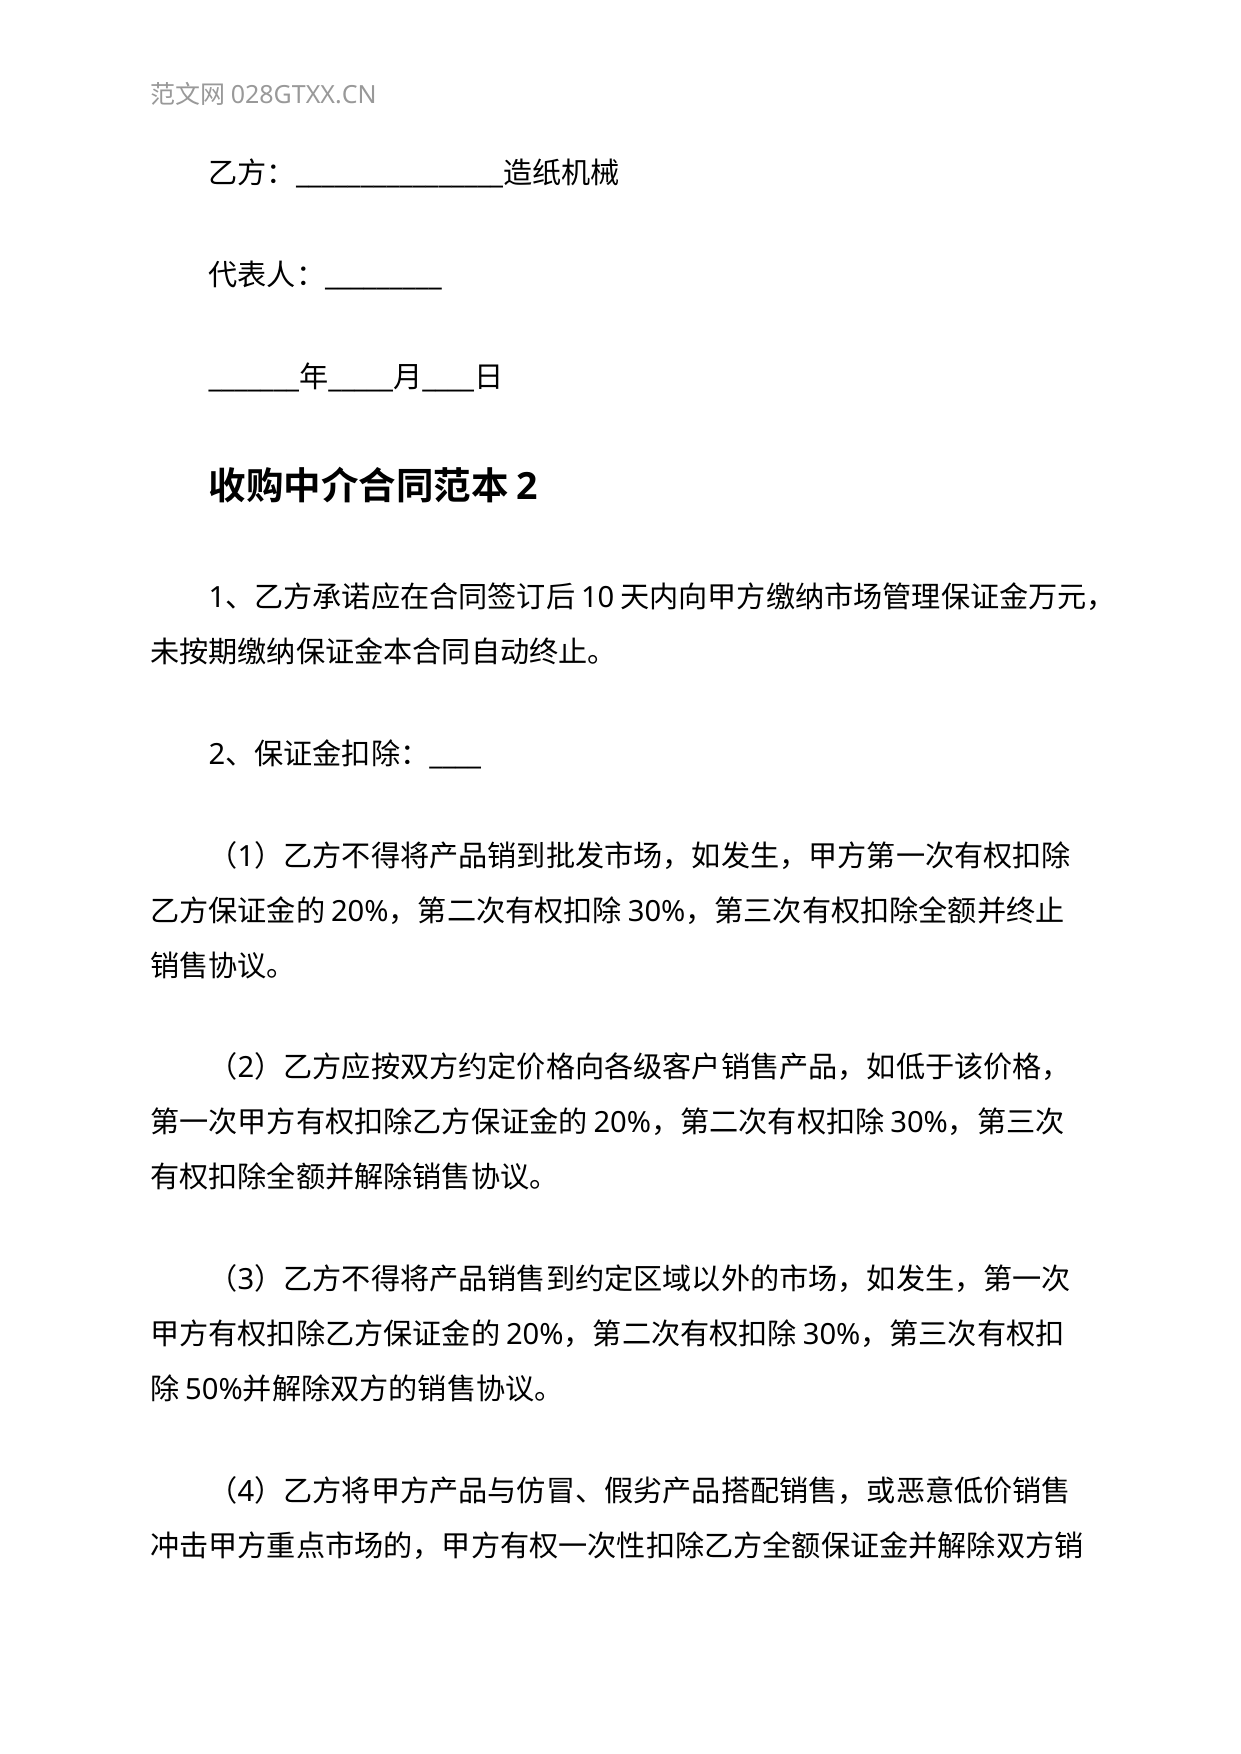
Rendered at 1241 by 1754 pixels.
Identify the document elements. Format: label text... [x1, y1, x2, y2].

text 收购中介合同范本2 [150, 456, 1090, 510]
text （1）乙方不得将产品销到批发市场，如发生，甲方第一次有权扣除乙方保证金的20%，第二次有权扣除30%，第三次有权扣除全额并终止销售协议。 [150, 832, 1090, 984]
text 代表人：_________ [150, 252, 1090, 294]
text _______年_____月____日 [150, 354, 1090, 396]
text 1、乙方承诺应在合同签订后10天内向甲方缴纳市场管理保证金万元，未按期缴纳保证金本合同自动终止。 [150, 573, 1090, 671]
text （3）乙方不得将产品销售到约定区域以外的市场，如发生，第一次甲方有权扣除乙方保证金的20%，第二次有权扣除30%，第三次有权扣除50%并解除双方的销售协议。 [150, 1256, 1090, 1408]
text 乙方：________________造纸机械 [150, 150, 1090, 192]
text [150, 1468, 1090, 1565]
text 2、保证金扣除：____ [150, 730, 1090, 773]
text （2）乙方应按双方约定价格向各级客户销售产品，如低于该价格，第一次甲方有权扣除乙方保证金的20%，第二次有权扣除30%，第三次有权扣除全额并解除销售协议。 [150, 1044, 1090, 1196]
